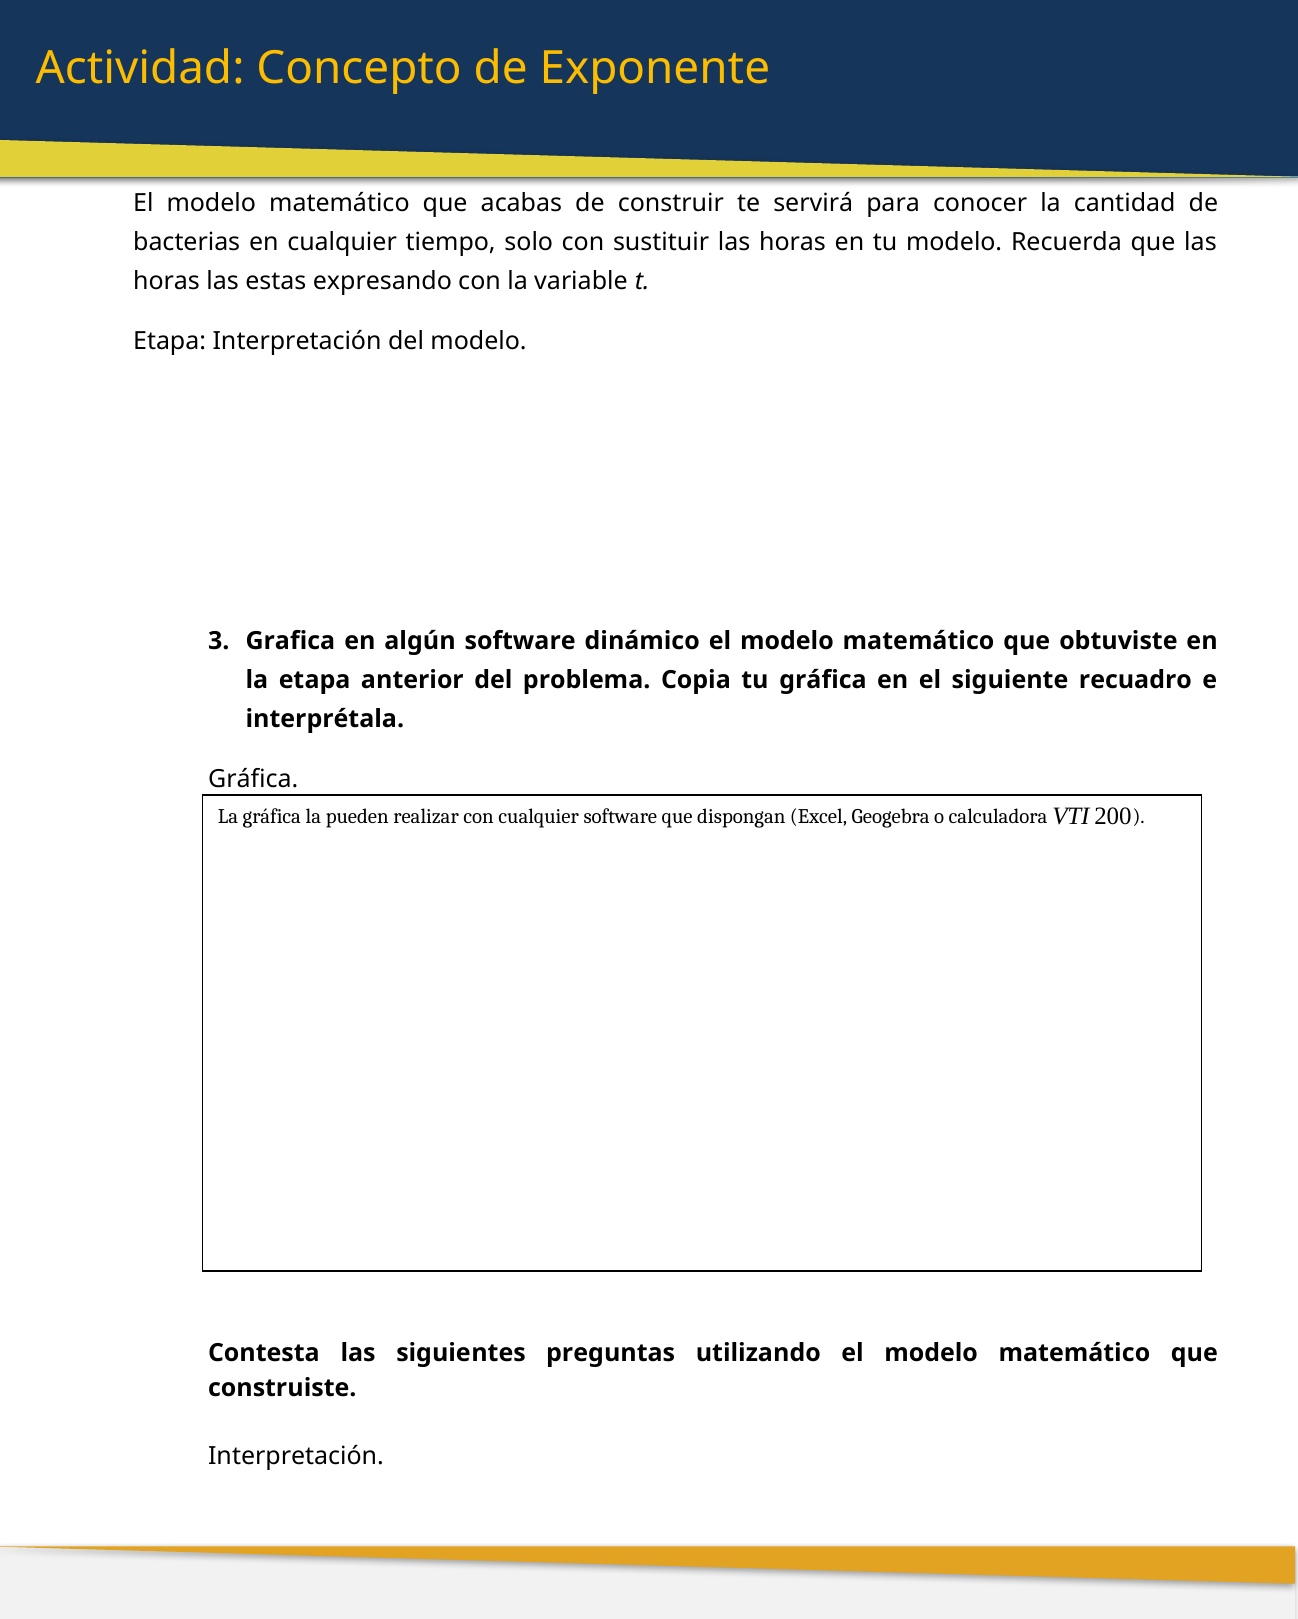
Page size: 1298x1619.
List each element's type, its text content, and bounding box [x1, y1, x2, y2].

text Gráfica. [208, 761, 1219, 795]
text El modelo matemático que acabas de construir te servirá para conocer la cantidad de bacterias en cualquier tiempo, solo con sustituir las horas en tu modelo. Recuerda que las horas las estas expresando con la variable t. [133, 177, 1219, 297]
list Grafica en algún software dinámico el modelo matemático que obtuviste en la etapa anterior del problema. Copia tu gráfica en el siguiente recuadro e interprétala. [208, 623, 1219, 735]
text Etapa: Interpretación del modelo. [133, 323, 1219, 357]
list Contesta las siguientes preguntas utilizando el modelo matemático que construiste. [208, 1335, 1219, 1403]
list Interpretación. [208, 1437, 1219, 1471]
